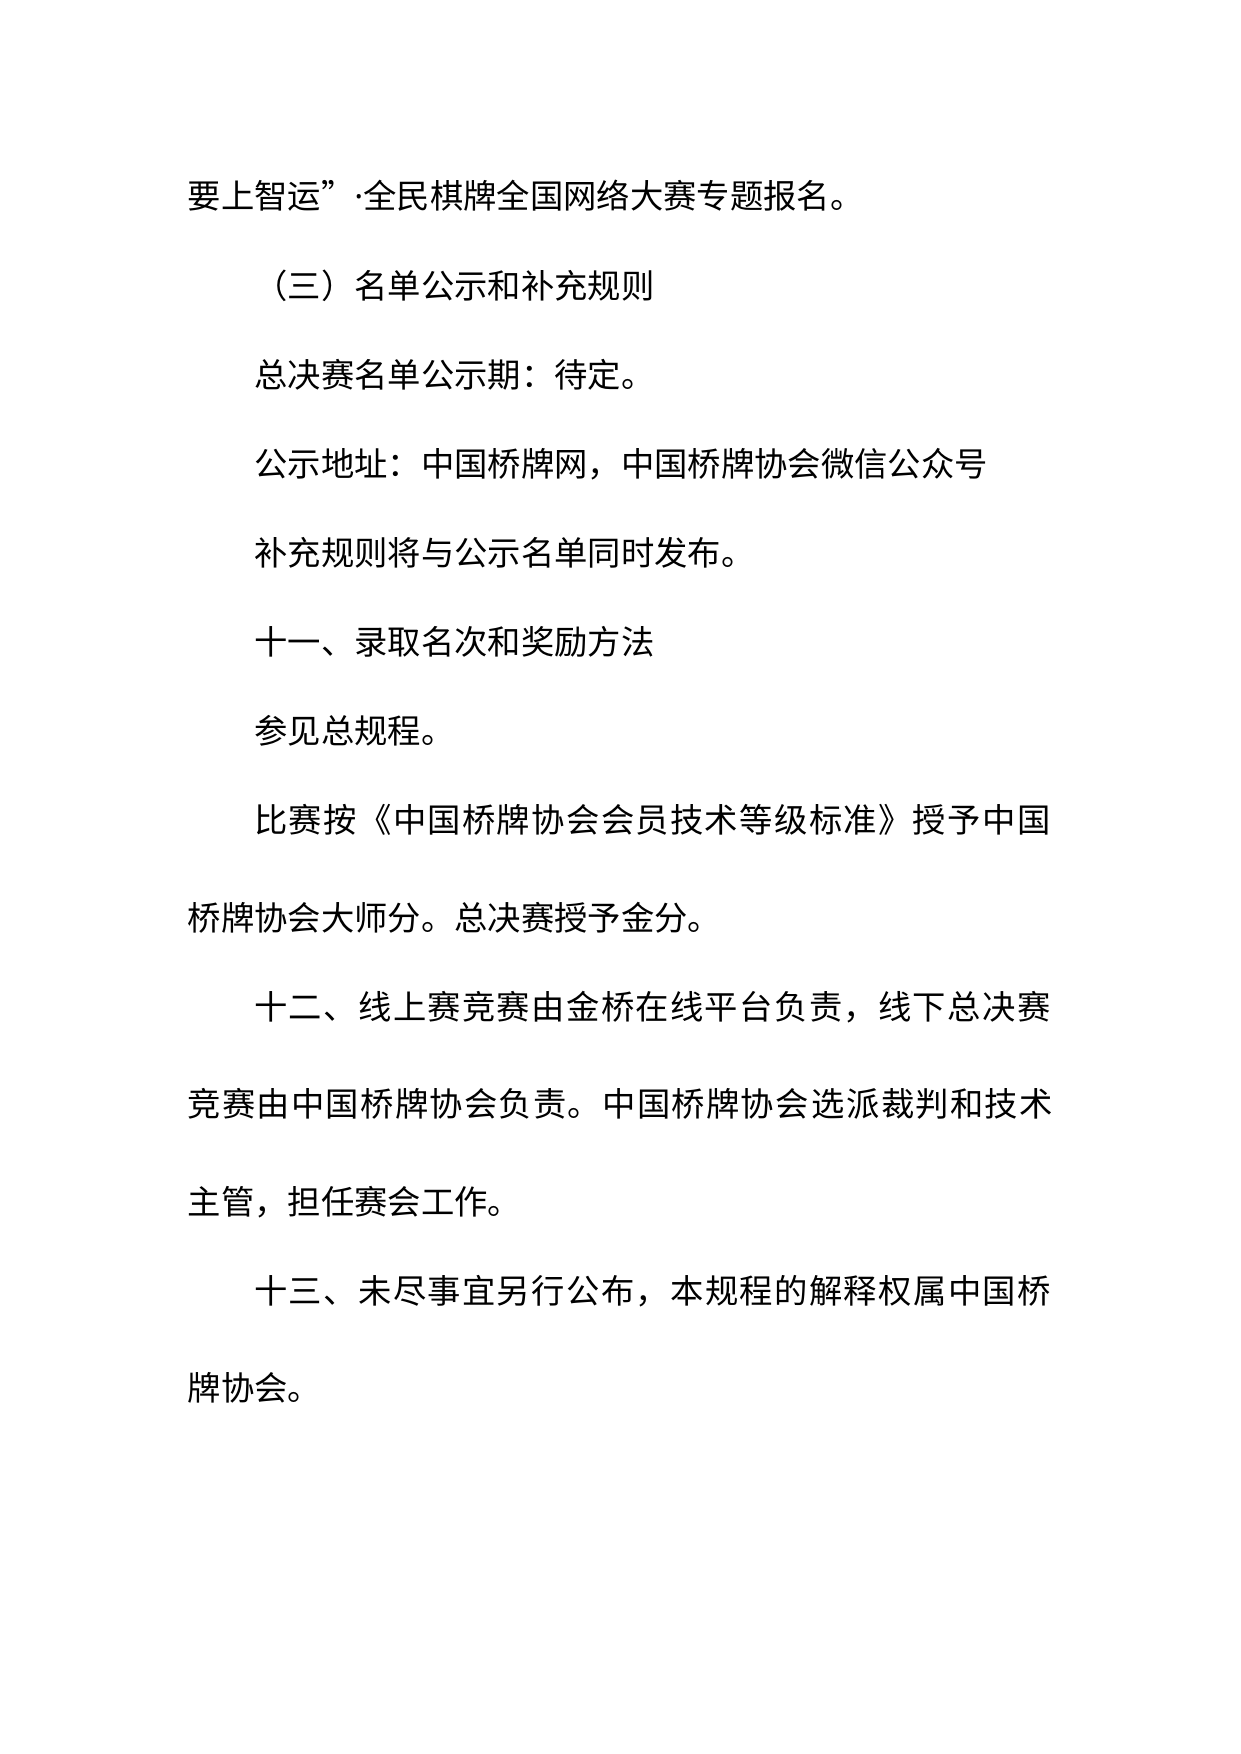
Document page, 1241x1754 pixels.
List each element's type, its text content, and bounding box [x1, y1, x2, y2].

text 十一、录取名次和奖励方法 [187, 607, 1053, 672]
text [187, 162, 1053, 227]
text （三）名单公示和补充规则 [187, 251, 1053, 316]
text 十三、未尽事宜另行公布，本规程的解释权属中国桥牌协会。 [187, 1256, 1053, 1419]
text 补充规则将与公示名单同时发布。 [187, 518, 1053, 583]
text 参见总规程。 [187, 696, 1053, 761]
text 十二、线上赛竞赛由金桥在线平台负责，线下总决赛竞赛由中国桥牌协会负责。中国桥牌协会选派裁判和技术主管，担任赛会工作。 [187, 972, 1053, 1232]
text 总决赛名单公示期：待定。 [187, 340, 1053, 405]
text 公示地址：中国桥牌网，中国桥牌协会微信公众号 [187, 429, 1053, 494]
text 比赛按《中国桥牌协会会员技术等级标准》授予中国桥牌协会大师分。总决赛授予金分。 [187, 786, 1053, 948]
